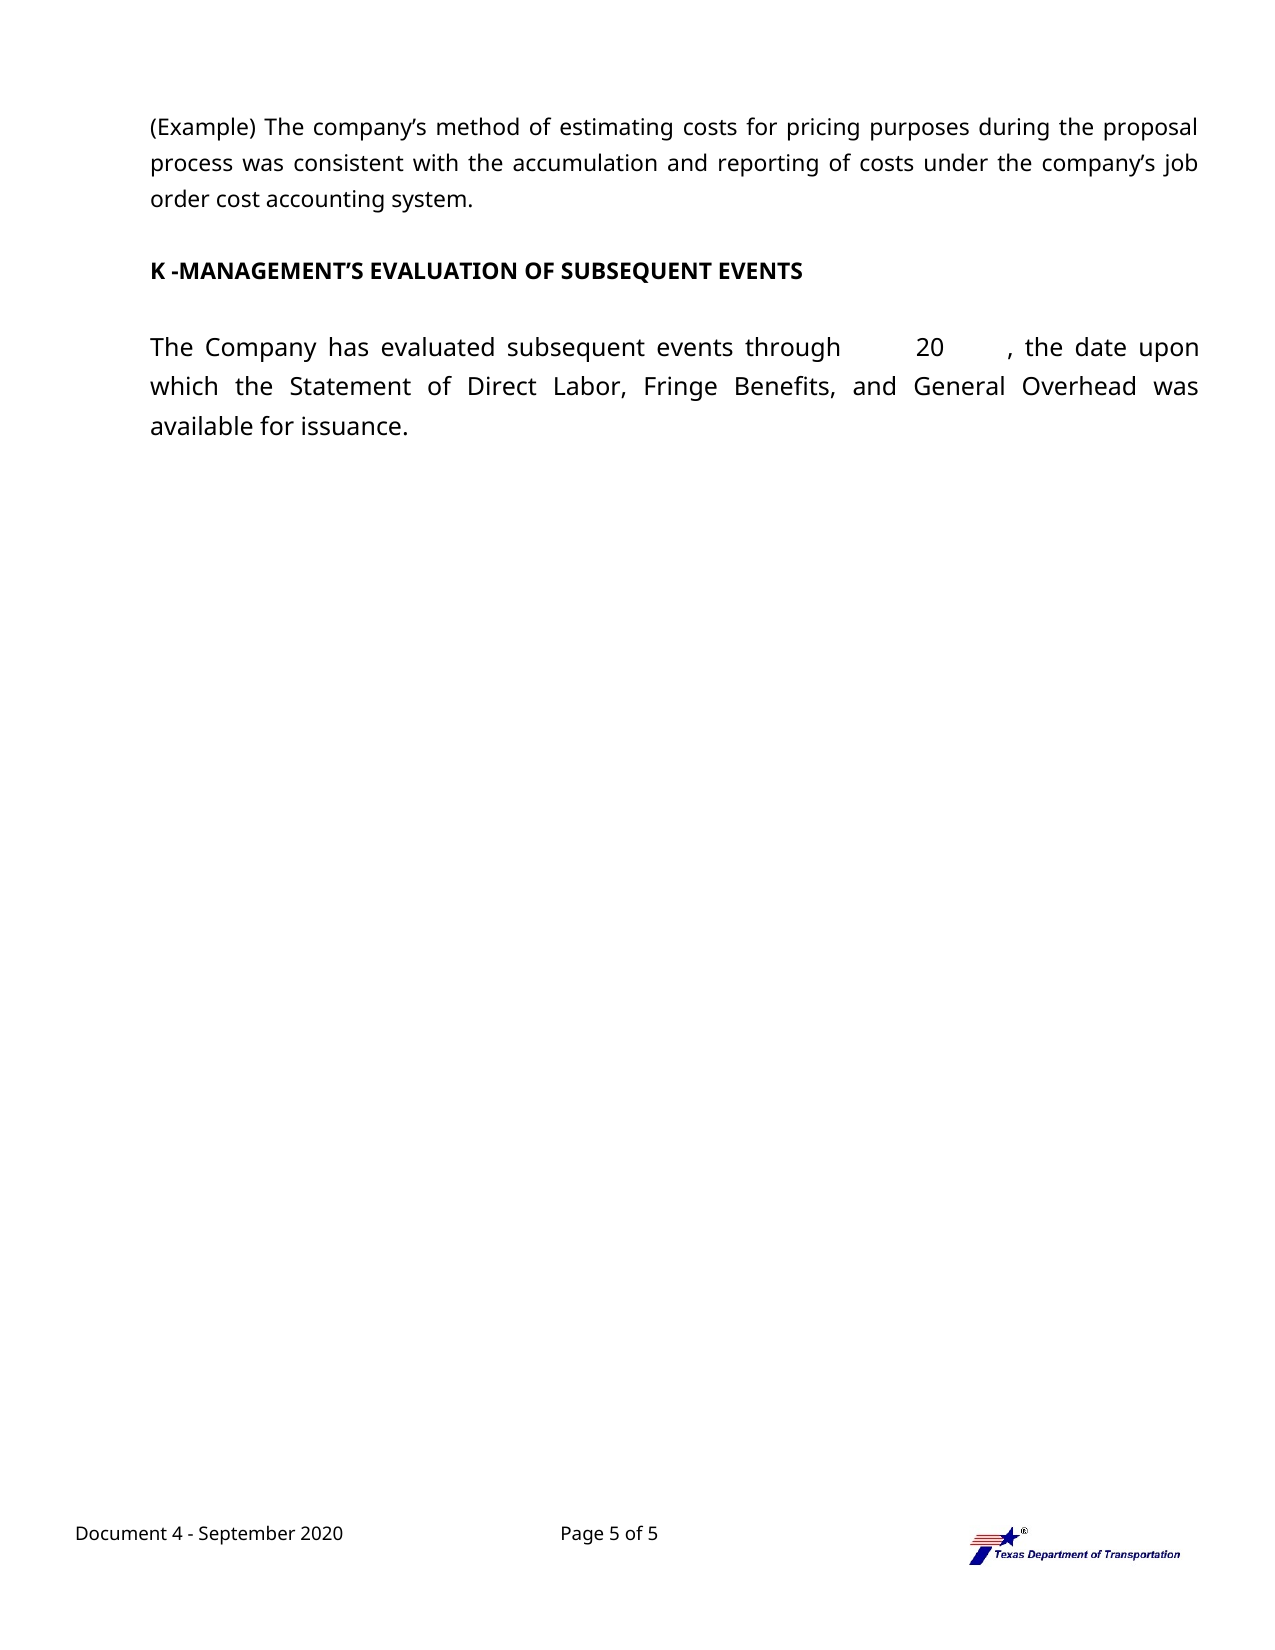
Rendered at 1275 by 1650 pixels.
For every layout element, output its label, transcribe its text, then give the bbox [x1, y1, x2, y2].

picture [968, 1525, 1184, 1566]
text (Example) The company’s method of estimating costs for pricing purposes during the proposal process was consistent with the accumulation and reporting of costs under the company’s job order cost accounting system. [150, 111, 1200, 214]
text K -MANAGEMENT’S EVALUATION OF SUBSEQUENT EVENTS [150, 255, 1200, 286]
text The Company has evaluated subsequent events through 20 , the date upon which the Statement of Direct Labor, Fringe Benefits, and General Overhead was available for issuance. [150, 330, 1200, 442]
